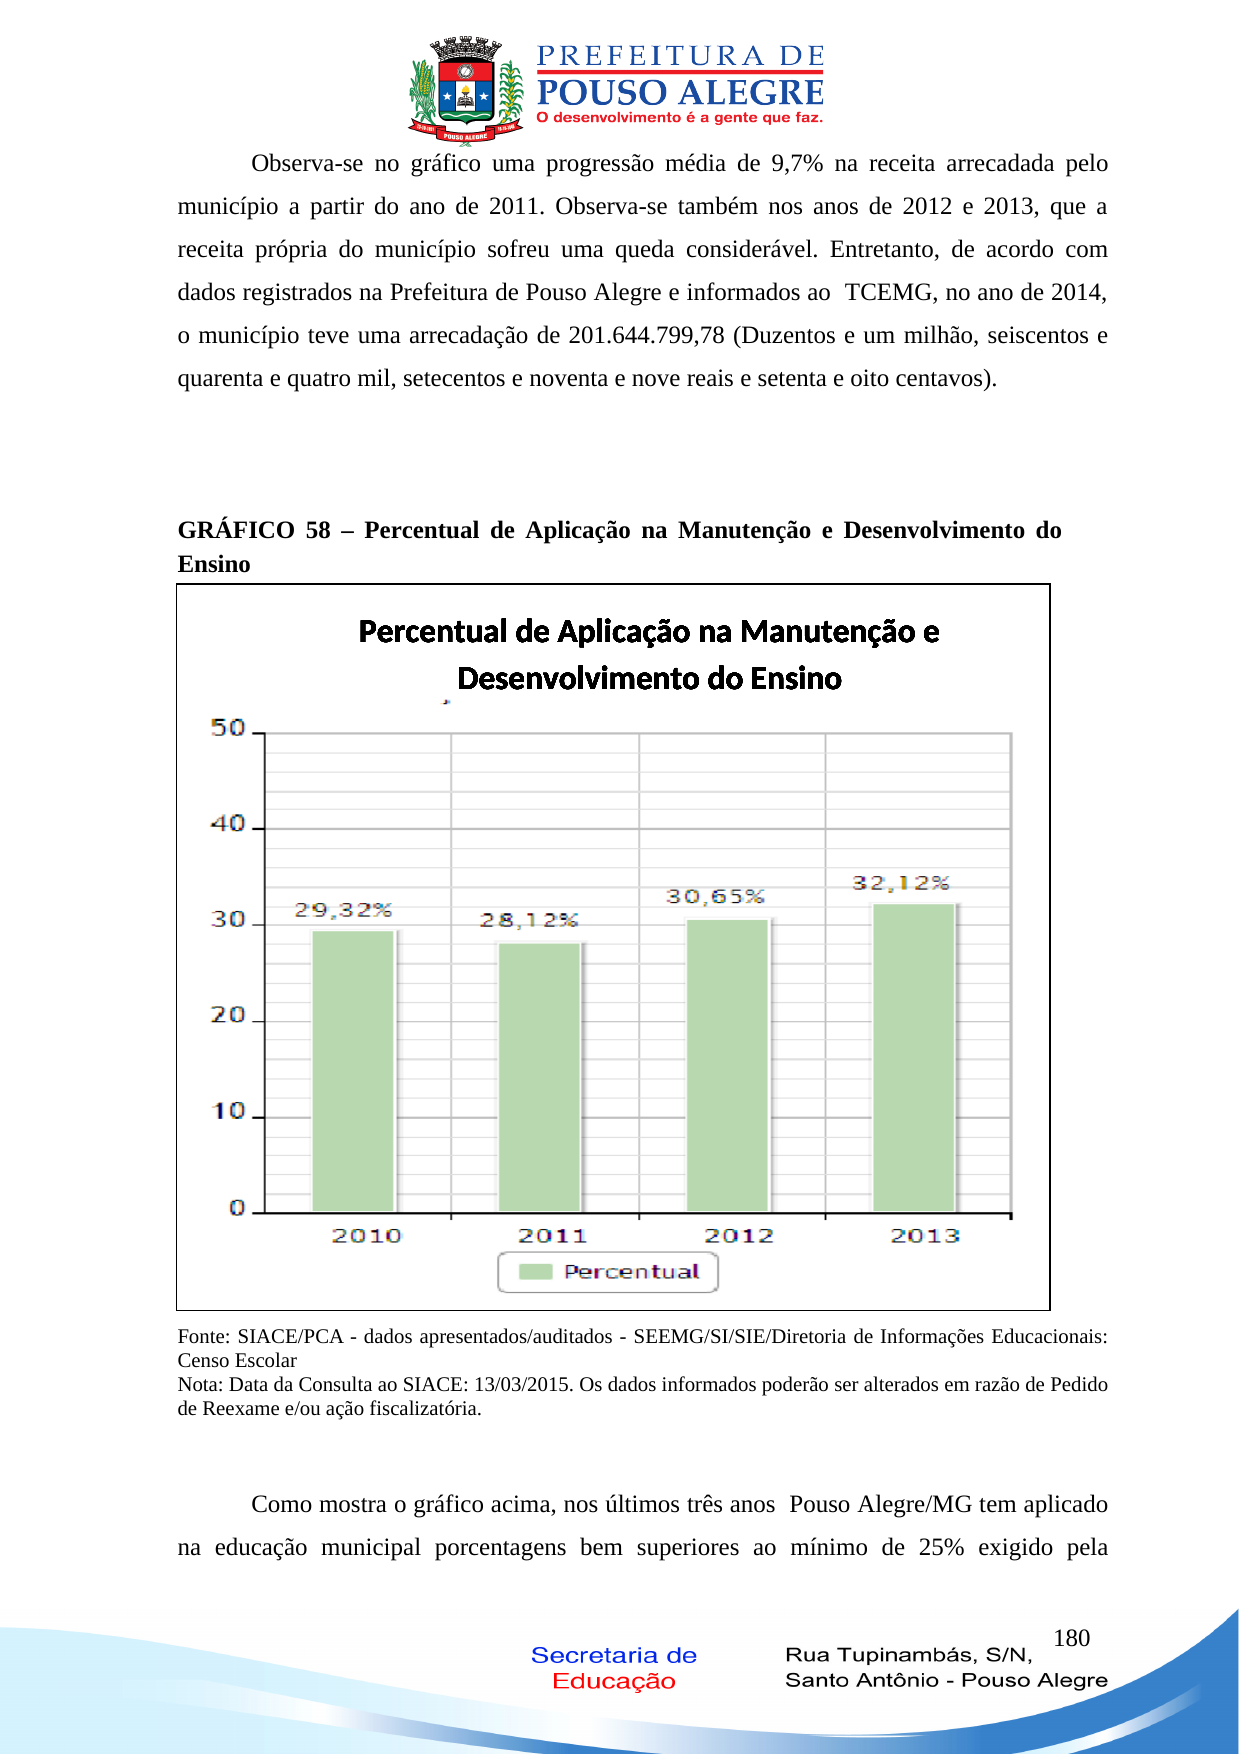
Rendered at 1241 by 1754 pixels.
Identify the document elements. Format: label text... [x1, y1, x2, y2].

text Fonte: SIACE/PCA - dados apresentados/auditados - SEEMG/SI/SIE/Diretoria de Informações Educacionais: Censo Escolar [177, 1324, 1109, 1372]
text Observa-se no gráfico uma progressão média de 9,7% na receita arrecadada pelo município a partir do ano de 2011. Observa-se também nos anos de 2012 e 2013, que a receita própria do município sofreu uma queda considerável. Entretanto, de acordo com dados registrados na Prefeitura de Pouso Alegre e informados ao TCEMG, no ano de 2014, o município teve uma arrecadação de 201.644.799,78 (Duzentos e um milhão, seiscentos e quarenta e quatro mil, setecentos e noventa e nove reais e setenta e oito centavos). [177, 148, 1109, 392]
text Nota: Data da Consulta ao SIACE: 13/03/2015. Os dados informados poderão ser alterados em razão de Pedido de Reexame e/ou ação fiscalizatória. [177, 1372, 1109, 1420]
picture [0, 1608, 1239, 1754]
picture [177, 585, 1049, 1310]
picture [402, 35, 824, 148]
text GRÁFICO 58 – Percentual de Aplicação na Manutenção e Desenvolvimento do Ensino [177, 516, 1063, 577]
